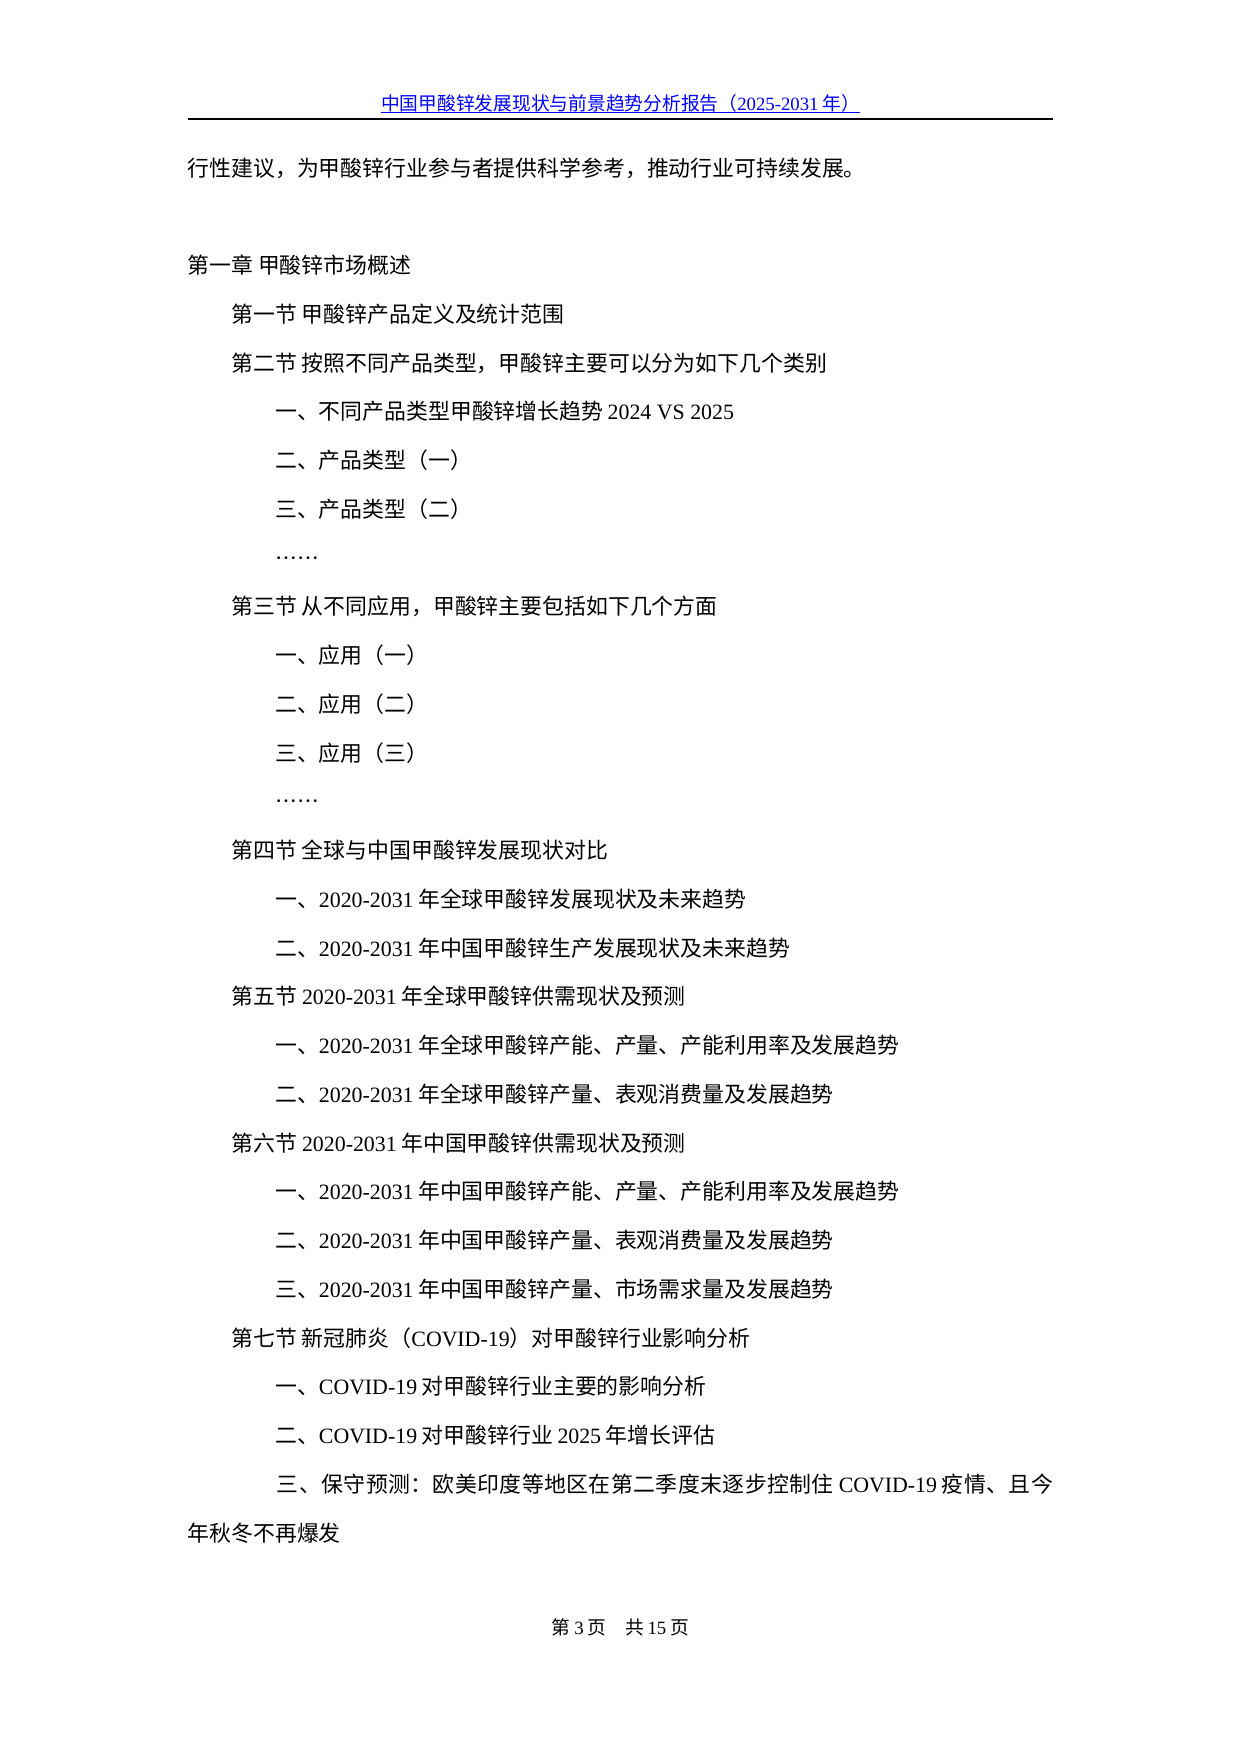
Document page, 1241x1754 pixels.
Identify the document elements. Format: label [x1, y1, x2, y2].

text [187, 150, 1053, 1548]
